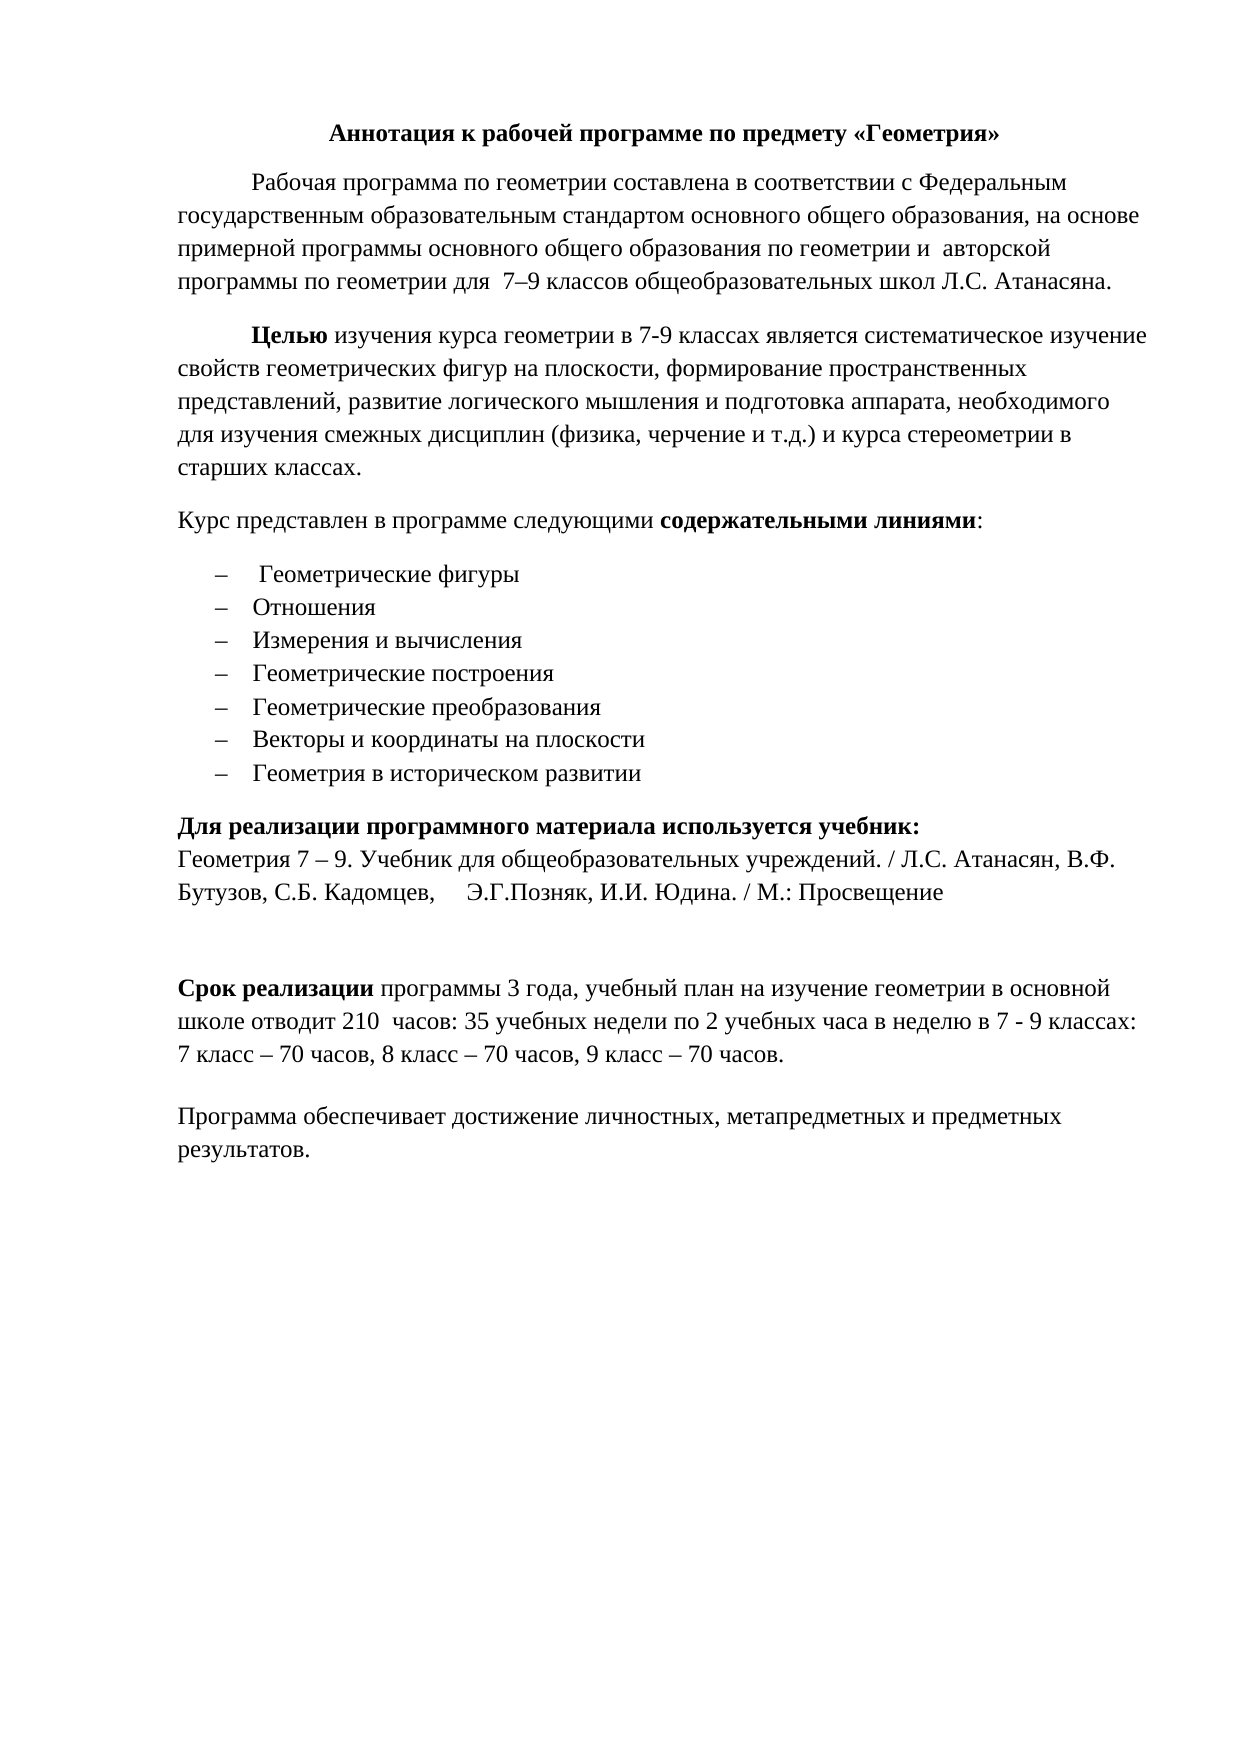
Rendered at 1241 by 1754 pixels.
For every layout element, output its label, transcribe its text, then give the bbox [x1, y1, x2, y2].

text Аннотация к рабочей программе по предмету «Геометрия» [177, 118, 1152, 147]
list Геометрические фигуры [215, 559, 1152, 588]
text Рабочая программа по геометрии составлена в соответствии с Федеральным государственным образовательным стандартом основного общего образования, на основе примерной программы основного общего образования по геометрии и авторской программы по геометрии для 7–9 классов общеобразовательных школ Л.С. Атанасяна. [177, 167, 1152, 294]
text Срок реализации программы 3 года, учебный план на изучение геометрии в основной школе отводит 210 часов: 35 учебных недели по 2 учебных часа в неделю в 7 - 9 классах: 7 класс – 70 часов, 8 класс – 70 часов, 9 класс – 70 часов. [177, 973, 1152, 1067]
list Геометрические преобразования [215, 692, 1152, 720]
text Геометрия 7 – 9. Учебник для общеобразовательных учреждений. / Л.С. Атанасян, В.Ф. Бутузов, С.Б. Кадомцев, Э.Г.Позняк, И.И. Юдина. / М.: Просвещение [177, 844, 1152, 906]
text Курс представлен в программе следующими содержательными линиями: [177, 506, 1152, 534]
text Программа обеспечивает достижение личностных, метапредметных и предметных результатов. [177, 1101, 1152, 1163]
list Геометрия в историческом развитии [215, 758, 1152, 786]
text Для реализации программного материала используется учебник: [177, 811, 1152, 840]
list Векторы и координаты на плоскости [215, 724, 1152, 753]
list Геометрические построения [215, 658, 1152, 687]
list Отношения [215, 592, 1152, 621]
list Измерения и вычисления [215, 626, 1152, 654]
text Целью изучения курса геометрии в 7-9 классах является систематическое изучение свойств геометрических фигур на плоскости, формирование пространственных представлений, развитие логического мышления и подготовка аппарата, необходимого для изучения смежных дисциплин (физика, черчение и т.д.) и курса стереометрии в старших классах. [177, 320, 1152, 481]
